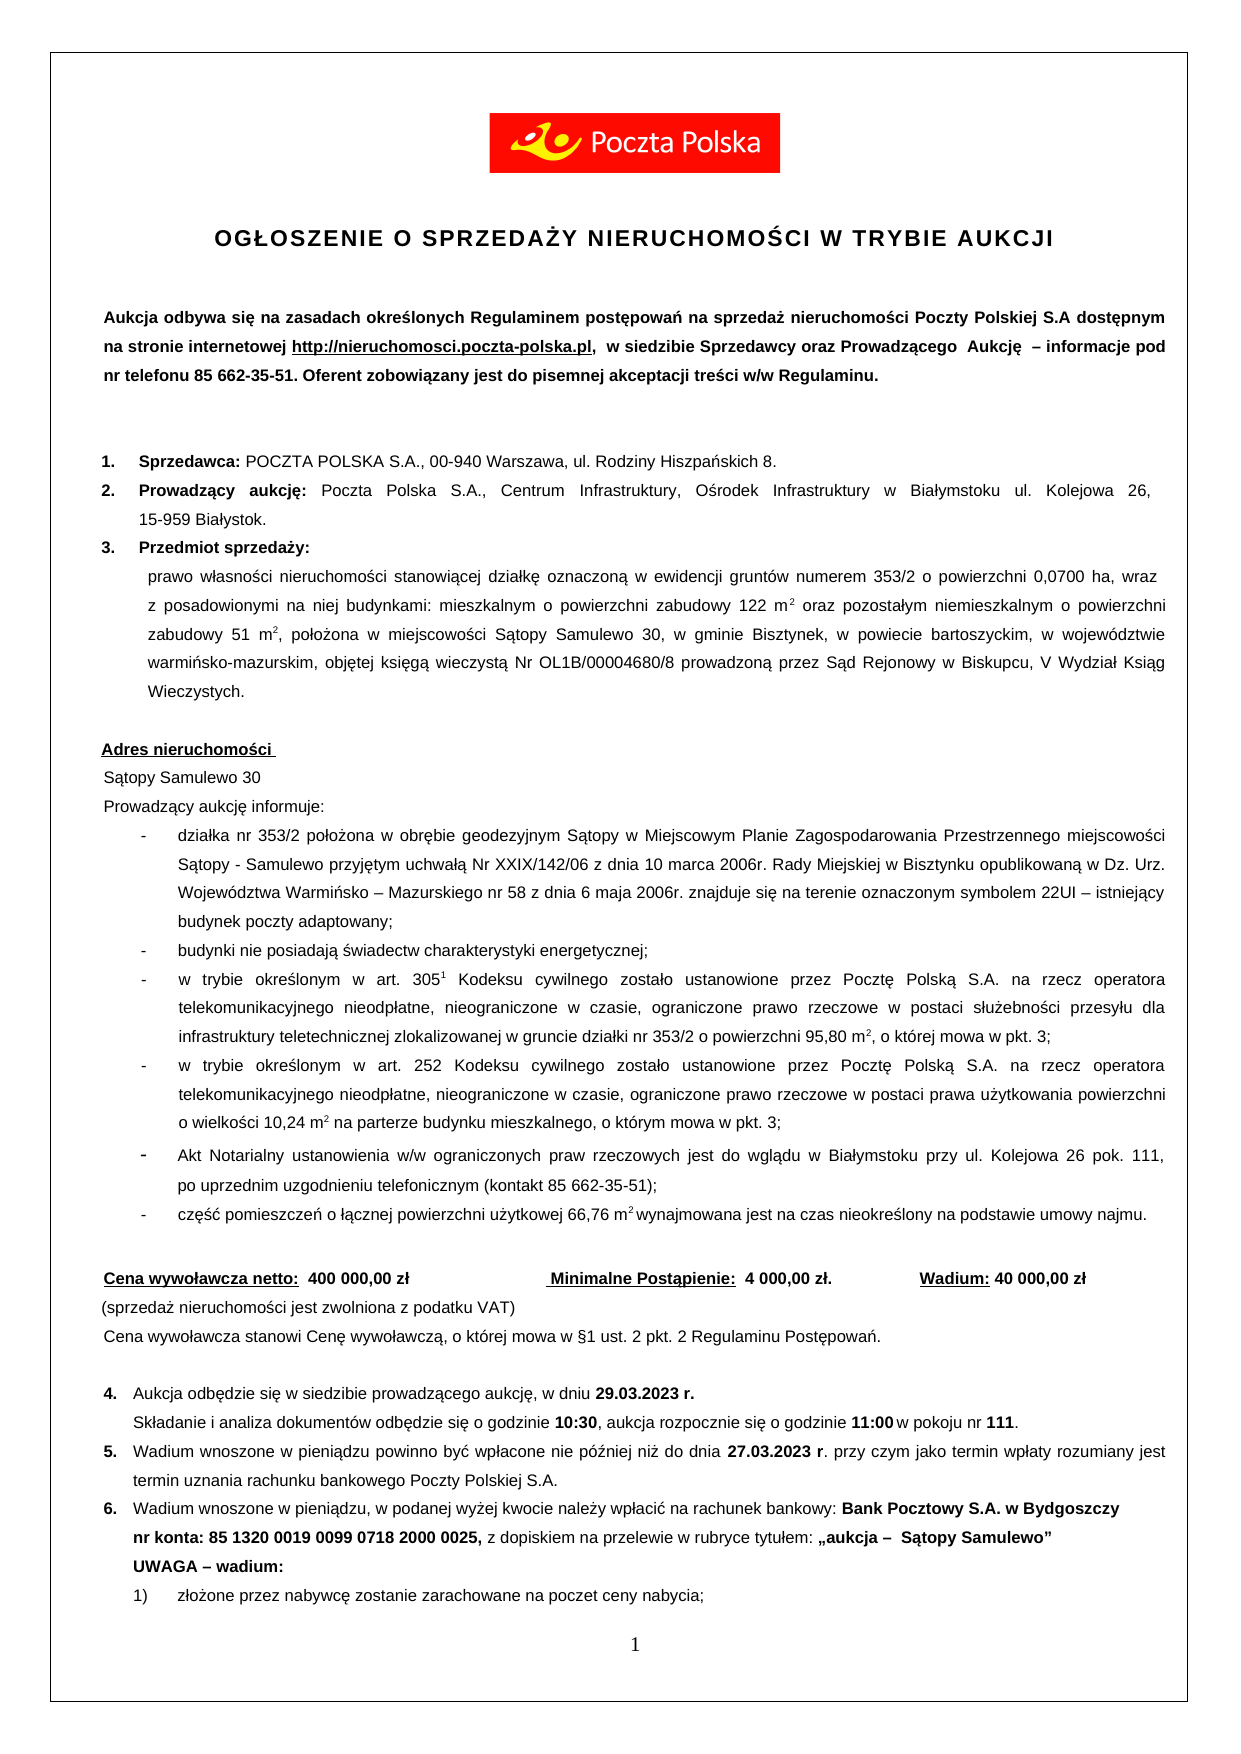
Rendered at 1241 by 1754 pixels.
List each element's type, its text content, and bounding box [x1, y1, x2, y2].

text UWAGA – wadium: [133, 1557, 1166, 1576]
list Aukcja odbędzie się w siedzibie prowadzącego aukcję, w dniu 29.03.2023 r. [103, 1384, 1166, 1403]
list budynki nie posiadają świadectw charakterystyki energetycznej; [141, 941, 1166, 960]
list działka nr 353/2 położona w obrębie geodezyjnym Sątopy w Miejscowym Planie Zagospodarowania Przestrzennego miejscowości Sątopy - Samulewo przyjętym uchwałą Nr XXIX/142/06 z dnia 10 marca 2006r. Rady Miejskiej w Bisztynku opublikowaną w Dz. Urz. Województwa Warmińsko – Mazurskiego nr 58 z dnia 6 maja 2006r. znajduje się na terenie oznaczonym symbolem 22UI – istniejący budynek poczty adaptowany; [141, 826, 1166, 931]
list w trybie określonym w art. 3051 Kodeksu cywilnego zostało ustanowione przez Pocztę Polską S.A. na rzecz operatora telekomunikacyjnego nieodpłatne, nieograniczone w czasie, ograniczone prawo rzeczowe w postaci służebności przesyłu dla infrastruktury teletechnicznej zlokalizowanej w gruncie działki nr 353/2 o powierzchni 95,80 m2, o której mowa w pkt. 3; [141, 969, 1166, 1046]
list Wadium wnoszone w pieniądzu powinno być wpłacone nie później niż do dnia 27.03.2023 r. przy czym jako termin wpłaty rozumiany jest termin uznania rachunku bankowego Poczty Polskiej S.A. [103, 1442, 1166, 1489]
text 1) złożone przez nabywcę zostanie zarachowane na poczet ceny nabycia; [133, 1585, 1166, 1604]
subtitle OGŁOSZENIE O SPRZEDAŻY NIERUCHOMOŚCI W TRYBIE AUKCJI [103, 224, 1166, 294]
text nr konta: 85 1320 0019 0099 0718 2000 0025, z dopiskiem na przelewie w rubryce tytułem: „aukcja – Sątopy Samulewo” [133, 1528, 1166, 1547]
text Aukcja odbywa się na zasadach określonych Regulaminem postępowań na sprzedaż nieruchomości Poczty Polskiej S.A dostępnym na stronie internetowej http://nieruchomosci.poczta-polska.pl, w siedzibie Sprzedawcy oraz Prowadzącego Aukcję – informacje pod nr telefonu 85 662-35-51. Oferent zobowiązany jest do pisemnej akceptacji treści w/w Regulaminu. [103, 308, 1166, 385]
list Przedmiot sprzedaży: [101, 538, 1166, 557]
text Sątopy Samulewo 30 [103, 768, 1166, 787]
list część pomieszczeń o łącznej powierzchni użytkowej 66,76 m2 wynajmowana jest na czas nieokreślony na podstawie umowy najmu. [141, 1204, 1166, 1223]
list Sprzedawca: POCZTA POLSKA S.A., 00-940 Warszawa, ul. Rodziny Hiszpańskich 8. [101, 452, 1166, 471]
text Prowadzący aukcję informuje: [103, 797, 1166, 816]
list Akt Notarialny ustanowienia w/w ograniczonych praw rzeczowych jest do wglądu w Białymstoku przy ul. Kolejowa 26 pok. 111, po uprzednim uzgodnieniu telefonicznym (kontakt 85 662-35-51); [140, 1142, 1166, 1195]
text Cena wywoławcza stanowi Cenę wywoławczą, o której mowa w §1 ust. 2 pkt. 2 Regulaminu Postępowań. [103, 1327, 1166, 1346]
text Cena wywoławcza netto: 400 000,00 zł Minimalne Postąpienie: 4 000,00 zł. Wadium: 40 000,00 zł [103, 1269, 1166, 1288]
list Wadium wnoszone w pieniądzu, w podanej wyżej kwocie należy wpłacić na rachunek bankowy: Bank Pocztowy S.A. w Bydgoszczy [103, 1499, 1166, 1518]
text prawo własności nieruchomości stanowiącej działkę oznaczoną w ewidencji gruntów numerem 353/2 o powierzchni 0,0700 ha, wraz z posadowionymi na niej budynkami: mieszkalnym o powierzchni zabudowy 122 m2 oraz pozostałym niemieszkalnym o powierzchni zabudowy 51 m2, położona w miejscowości Sątopy Samulewo 30, w gminie Bisztynek, w powiecie bartoszyckim, w województwie warmińsko-mazurskim, objętej księgą wieczystą Nr OL1B/00004680/8 prowadzoną przez Sąd Rejonowy w Biskupcu, V Wydział Ksiąg Wieczystych. [148, 567, 1166, 701]
picture [489, 113, 781, 173]
text Składanie i analiza dokumentów odbędzie się o godzinie 10:30, aukcja rozpocznie się o godzinie 11:00 w pokoju nr 111. [133, 1413, 1166, 1432]
list Prowadzący aukcję: Poczta Polska S.A., Centrum Infrastruktury, Ośrodek Infrastruktury w Białymstoku ul. Kolejowa 26, 15-959 Białystok. [101, 481, 1166, 529]
text (sprzedaż nieruchomości jest zwolniona z podatku VAT) [101, 1298, 1166, 1317]
text Adres nieruchomości [101, 739, 1166, 759]
list w trybie określonym w art. 252 Kodeksu cywilnego zostało ustanowione przez Pocztę Polską S.A. na rzecz operatora telekomunikacyjnego nieodpłatne, nieograniczone w czasie, ograniczone prawo rzeczowe w postaci prawa użytkowania powierzchni o wielkości 10,24 m2 na parterze budynku mieszkalnego, o którym mowa w pkt. 3; [141, 1056, 1166, 1132]
